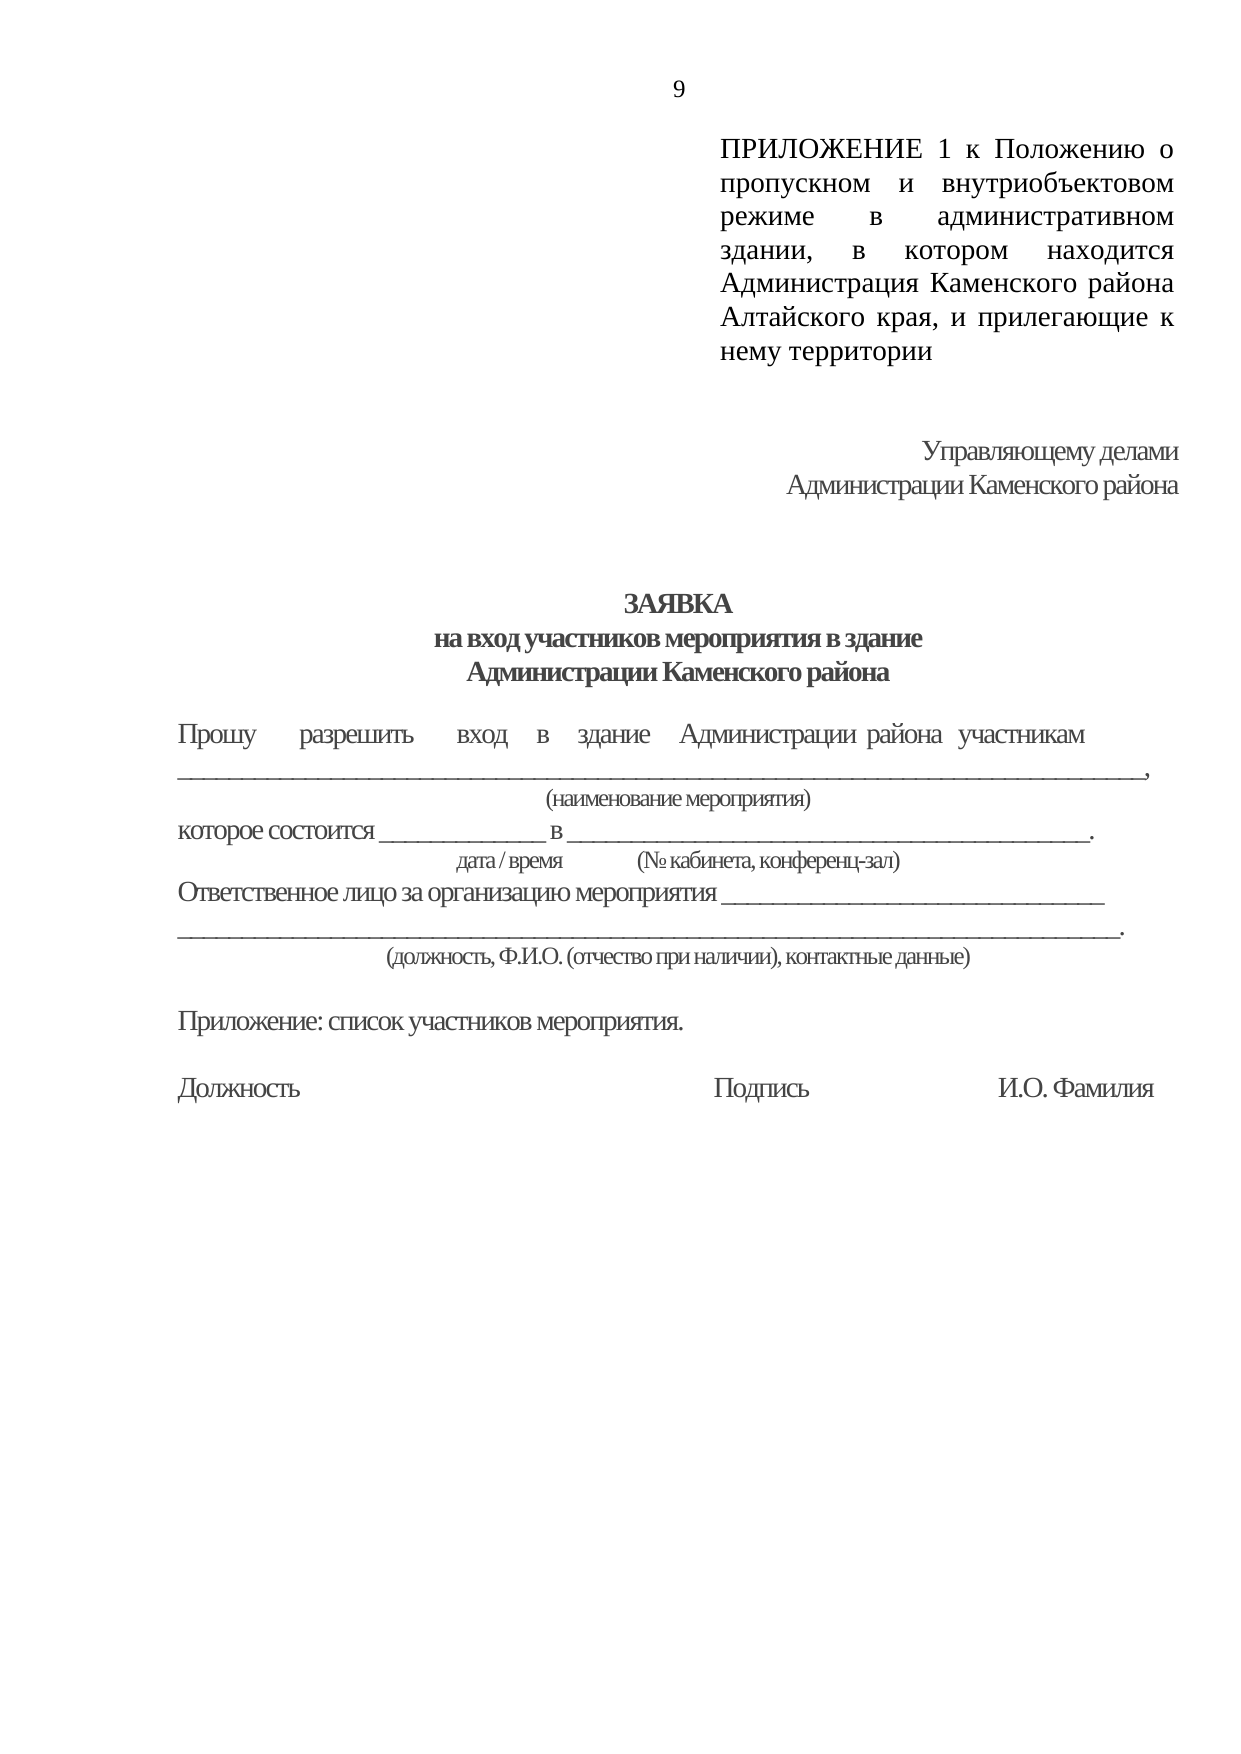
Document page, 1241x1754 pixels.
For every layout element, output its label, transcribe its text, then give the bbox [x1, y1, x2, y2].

text Администрации Каменского района [177, 654, 1181, 687]
text которое состоится _____________ в _________________________________________. [177, 812, 1181, 845]
text (наименование мероприятия) [177, 783, 1181, 812]
text (должность, Ф.И.О. (отчество при наличии), контактные данные) [177, 941, 1181, 970]
text Управляющему делами [177, 433, 1181, 467]
text Ответственное лицо за организацию мероприятия ______________________________ [177, 874, 1181, 908]
text Должность Подпись И.О. Фамилия [177, 1037, 1181, 1104]
text Приложение: список участников мероприятия. [177, 970, 1181, 1037]
text Администрации Каменского района [177, 467, 1181, 500]
text дата / время (№ кабинета, конференц-зал) [177, 845, 1181, 874]
text Прошу разрешить вход в здание Администрации района участникам [177, 687, 1181, 749]
text ЗАЯВКА [177, 587, 1181, 620]
text __________________________________________________________________________. [177, 908, 1181, 941]
text ____________________________________________________________________________, [177, 749, 1181, 783]
text на вход участников мероприятия в здание [177, 620, 1181, 654]
table_header ПРИЛОЖЕНИЕ 1 к Положению о пропускном и внутриобъектовом режиме в административном здании, в котором находится Администрация Каменского района Алтайского края, и прилегающие к нему территории [709, 131, 1192, 366]
